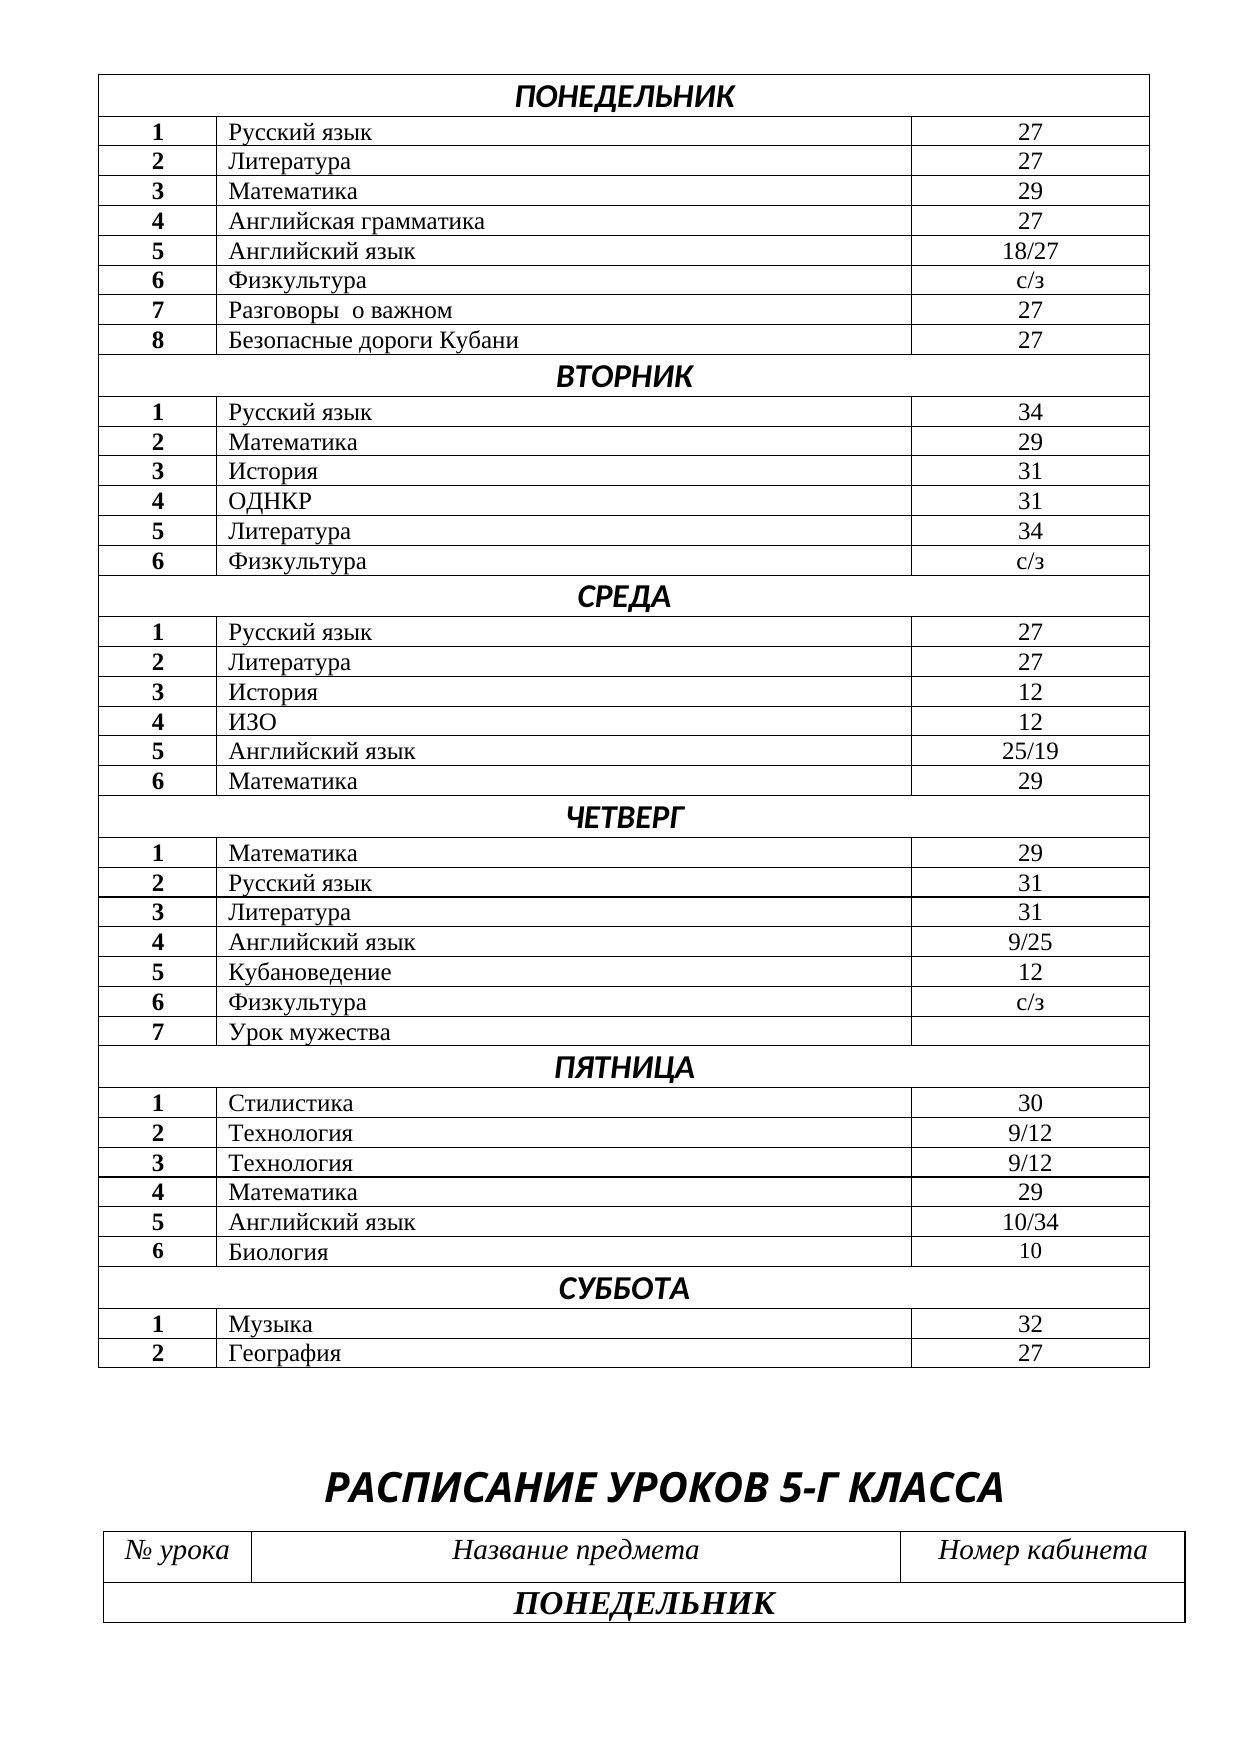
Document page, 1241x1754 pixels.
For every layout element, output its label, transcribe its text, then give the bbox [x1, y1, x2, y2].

table_cell 2 [99, 1118, 216, 1147]
table_cell Русский язык [217, 397, 911, 426]
table_cell 6 [99, 546, 216, 574]
table_cell 1 [99, 838, 216, 867]
table_cell Литература [217, 516, 911, 545]
table_cell 27 [912, 617, 1149, 646]
table_cell с/з [912, 987, 1149, 1016]
table_cell 2 [99, 647, 216, 676]
table_cell 2 [99, 1339, 216, 1367]
table_cell Литература [217, 146, 911, 175]
table_cell 1 [99, 397, 216, 426]
table_cell Математика [217, 838, 911, 867]
table_cell 8 [99, 325, 216, 354]
table_cell 31 [912, 486, 1149, 515]
table_cell Русский язык [217, 117, 911, 145]
table_cell 2 [99, 427, 216, 455]
table_cell 29 [912, 176, 1149, 205]
table_cell Физкультура [217, 546, 911, 574]
table_cell Английская грамматика [217, 206, 911, 235]
table_header Название предмета [252, 1532, 900, 1582]
table_cell 29 [912, 1178, 1149, 1206]
table_cell 5 [99, 1207, 216, 1236]
table_cell Математика [217, 766, 911, 795]
table_cell 5 [99, 516, 216, 545]
table_cell Физкультура [217, 987, 911, 1016]
table_cell Английский язык [217, 927, 911, 956]
table_cell 31 [912, 898, 1149, 926]
table_cell СУББОТА [99, 1267, 1149, 1308]
table_cell ИЗО [217, 707, 911, 735]
table_cell с/з [912, 266, 1149, 294]
table_cell 1 [99, 617, 216, 646]
table_cell 7 [99, 1017, 216, 1045]
table_cell Разговоры о важном [217, 295, 911, 324]
table_cell 1 [99, 117, 216, 145]
table_cell 18/27 [912, 236, 1149, 264]
table_cell ЧЕТВЕРГ [99, 796, 1149, 837]
table_cell 30 [912, 1088, 1149, 1117]
table_cell Литература [217, 647, 911, 676]
table_cell Математика [217, 427, 911, 455]
table_cell Безопасные дороги Кубани [217, 325, 911, 354]
table_cell 2 [99, 146, 216, 175]
table_cell 3 [99, 677, 216, 706]
table_cell 27 [912, 325, 1149, 354]
table_cell ПОНЕДЕЛЬНИК [99, 75, 1149, 116]
table_cell 29 [912, 766, 1149, 795]
table_cell 3 [99, 456, 216, 485]
table_cell 6 [99, 987, 216, 1016]
table_cell 3 [99, 1148, 216, 1176]
table_cell Технология [217, 1118, 911, 1147]
table_header Номер кабинета [901, 1532, 1184, 1582]
table_cell 4 [99, 486, 216, 515]
table_cell 9/12 [912, 1118, 1149, 1147]
table_cell 32 [912, 1309, 1149, 1337]
table_cell 29 [912, 427, 1149, 455]
table_cell 10 [912, 1237, 1149, 1266]
table_cell Русский язык [217, 617, 911, 646]
table_cell 4 [99, 927, 216, 956]
table_cell Литература [217, 898, 911, 926]
table_cell Физкультура [217, 266, 911, 294]
table_cell 4 [99, 707, 216, 735]
table_cell 29 [912, 838, 1149, 867]
table_cell 6 [99, 266, 216, 294]
table_cell География [217, 1339, 911, 1367]
table_cell Биология [217, 1237, 911, 1266]
table_cell 10/34 [912, 1207, 1149, 1236]
table_cell 2 [99, 868, 216, 896]
table_cell 4 [99, 1178, 216, 1206]
table_cell История [217, 677, 911, 706]
table_cell 9/25 [912, 927, 1149, 956]
table_cell Музыка [217, 1309, 911, 1337]
table_cell Урок мужества [217, 1017, 911, 1045]
table_cell 7 [99, 295, 216, 324]
table_cell ПОНЕДЕЛЬНИК [104, 1583, 1184, 1622]
table_cell СРЕДА [99, 576, 1149, 616]
table_cell 31 [912, 456, 1149, 485]
table_cell 1 [99, 1309, 216, 1337]
table_cell Кубановедение [217, 957, 911, 986]
table_cell 27 [912, 117, 1149, 145]
table_cell ОДНКР [217, 486, 911, 515]
table_cell История [217, 456, 911, 485]
table_cell Технология [217, 1148, 911, 1176]
table_cell 25/19 [912, 736, 1149, 765]
table_cell 27 [912, 146, 1149, 175]
table_cell 27 [912, 1339, 1149, 1367]
table_cell 4 [99, 206, 216, 235]
table_cell 34 [912, 397, 1149, 426]
text РАСПИСАНИЕ УРОКОВ 5-Г КЛАССА [177, 1458, 1152, 1514]
table_cell 5 [99, 736, 216, 765]
table_cell 12 [912, 957, 1149, 986]
table_cell 3 [99, 898, 216, 926]
table_cell 12 [912, 707, 1149, 735]
table_cell Английский язык [217, 1207, 911, 1236]
table_cell Русский язык [217, 868, 911, 896]
table_cell 3 [99, 176, 216, 205]
table_cell Английский язык [217, 736, 911, 765]
table_cell Английский язык [217, 236, 911, 264]
table_cell 5 [99, 957, 216, 986]
table_cell 27 [912, 295, 1149, 324]
table_cell 27 [912, 647, 1149, 676]
table_cell 5 [99, 236, 216, 264]
table_cell Стилистика [217, 1088, 911, 1117]
table_cell 12 [912, 677, 1149, 706]
table_cell 1 [99, 1088, 216, 1117]
table_cell ВТОРНИК [99, 355, 1149, 396]
table_cell 31 [912, 868, 1149, 896]
table_cell 6 [99, 1237, 216, 1266]
table_cell 9/12 [912, 1148, 1149, 1176]
table_header № урока [104, 1532, 251, 1582]
table_cell 27 [912, 206, 1149, 235]
table_cell Математика [217, 1178, 911, 1206]
table_cell с/з [912, 546, 1149, 574]
table_cell 34 [912, 516, 1149, 545]
table_cell Математика [217, 176, 911, 205]
table_cell [912, 1017, 1149, 1045]
table_cell 6 [99, 766, 216, 795]
table_cell ПЯТНИЦА [99, 1046, 1149, 1087]
